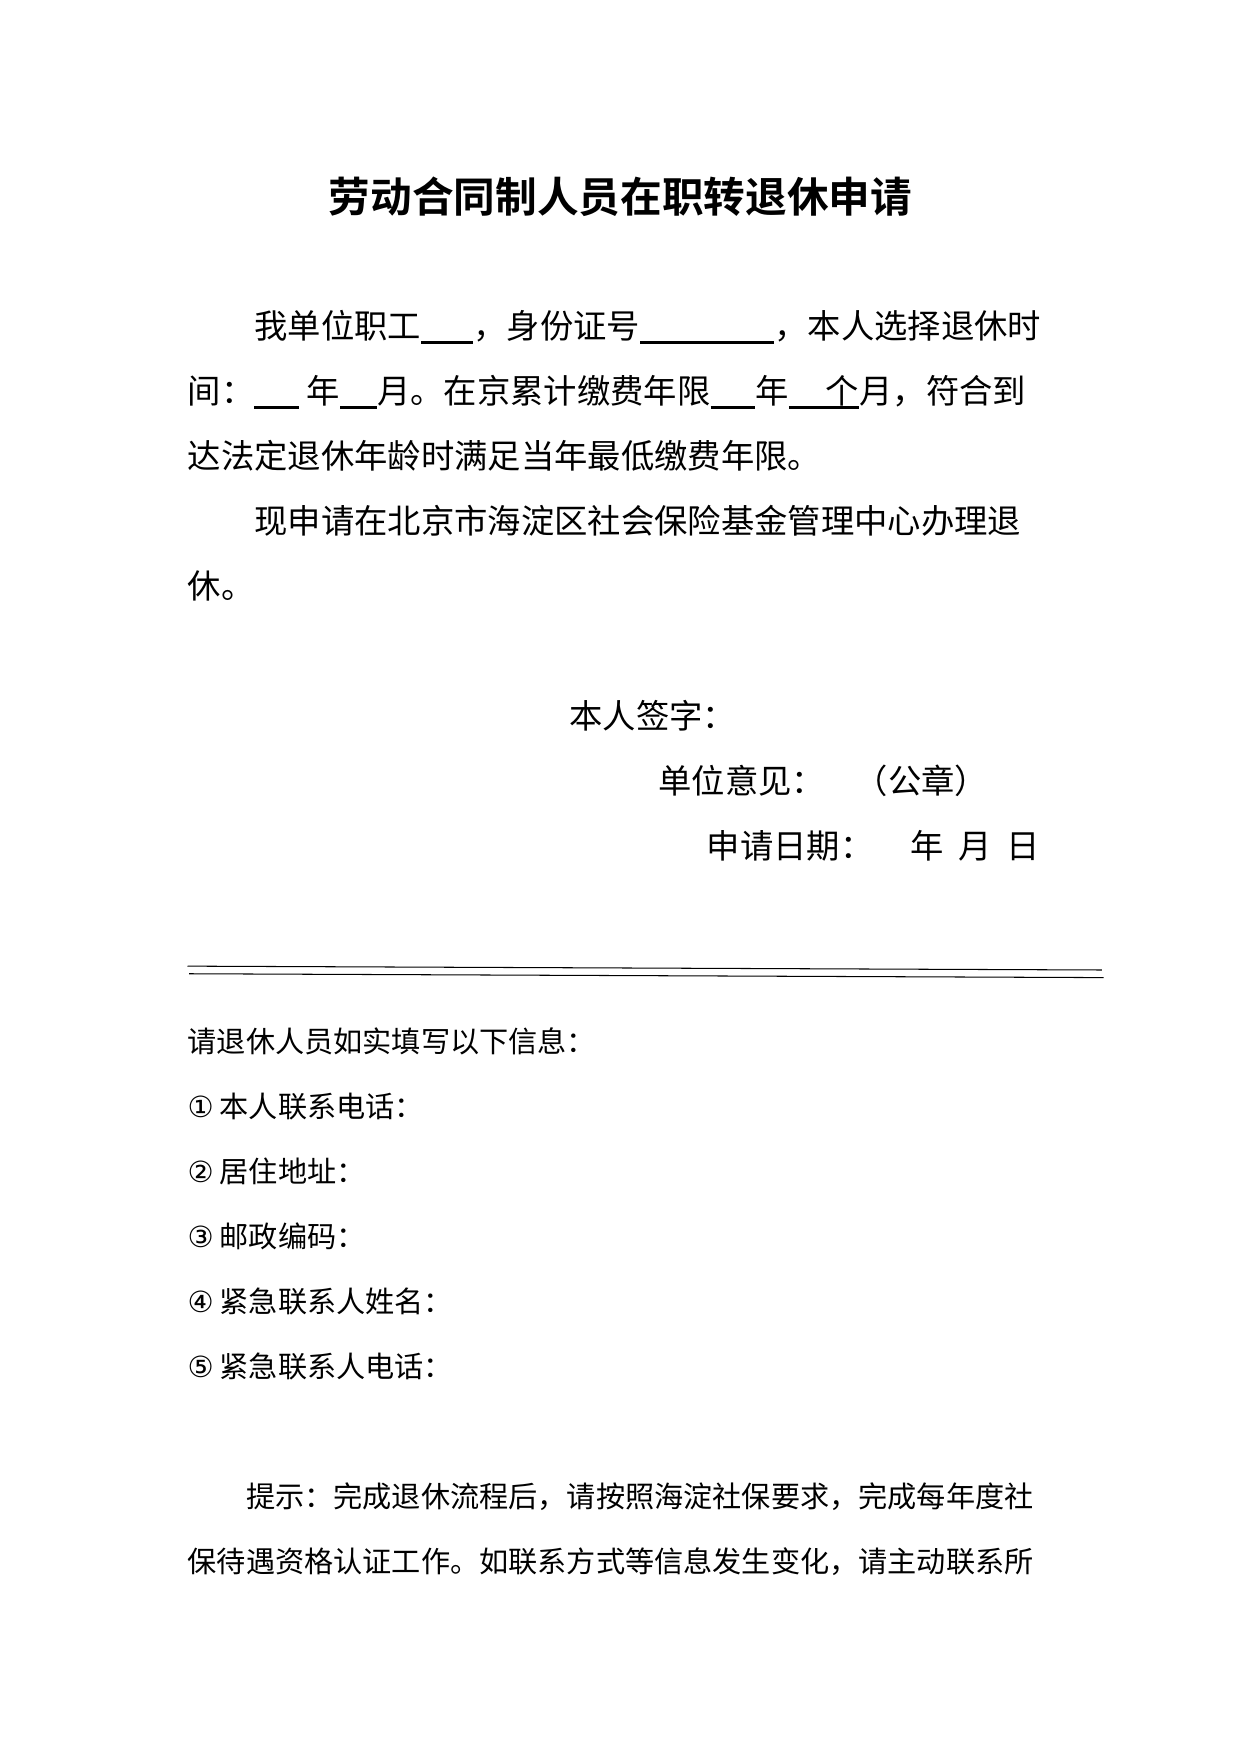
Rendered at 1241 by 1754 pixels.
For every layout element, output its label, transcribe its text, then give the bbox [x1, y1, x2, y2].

text ②居住地址： [187, 1137, 1053, 1202]
text ⑤紧急联系人电话： [187, 1332, 1053, 1397]
text 现申请在北京市海淀区社会保险基金管理中心办理退休。 [187, 487, 1053, 617]
text 申请日期： 年 月 日 [187, 812, 1040, 877]
text 单位意见： （公章） [187, 747, 988, 812]
text 劳动合同制人员在职转退休申请 [187, 162, 1053, 227]
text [187, 1462, 1053, 1592]
text ④紧急联系人姓名： [187, 1267, 1053, 1332]
text 我单位职工 ，身份证号 ，本人选择退休时间： 年 月。在京累计缴费年限 年 个月，符合到达法定退休年龄时满足当年最低缴费年限。 [187, 292, 1053, 487]
text ③邮政编码： [187, 1202, 1053, 1267]
text 请退休人员如实填写以下信息： [187, 1007, 1053, 1072]
text ①本人联系电话： [187, 1072, 1053, 1137]
text 本人签字： [187, 682, 1003, 747]
